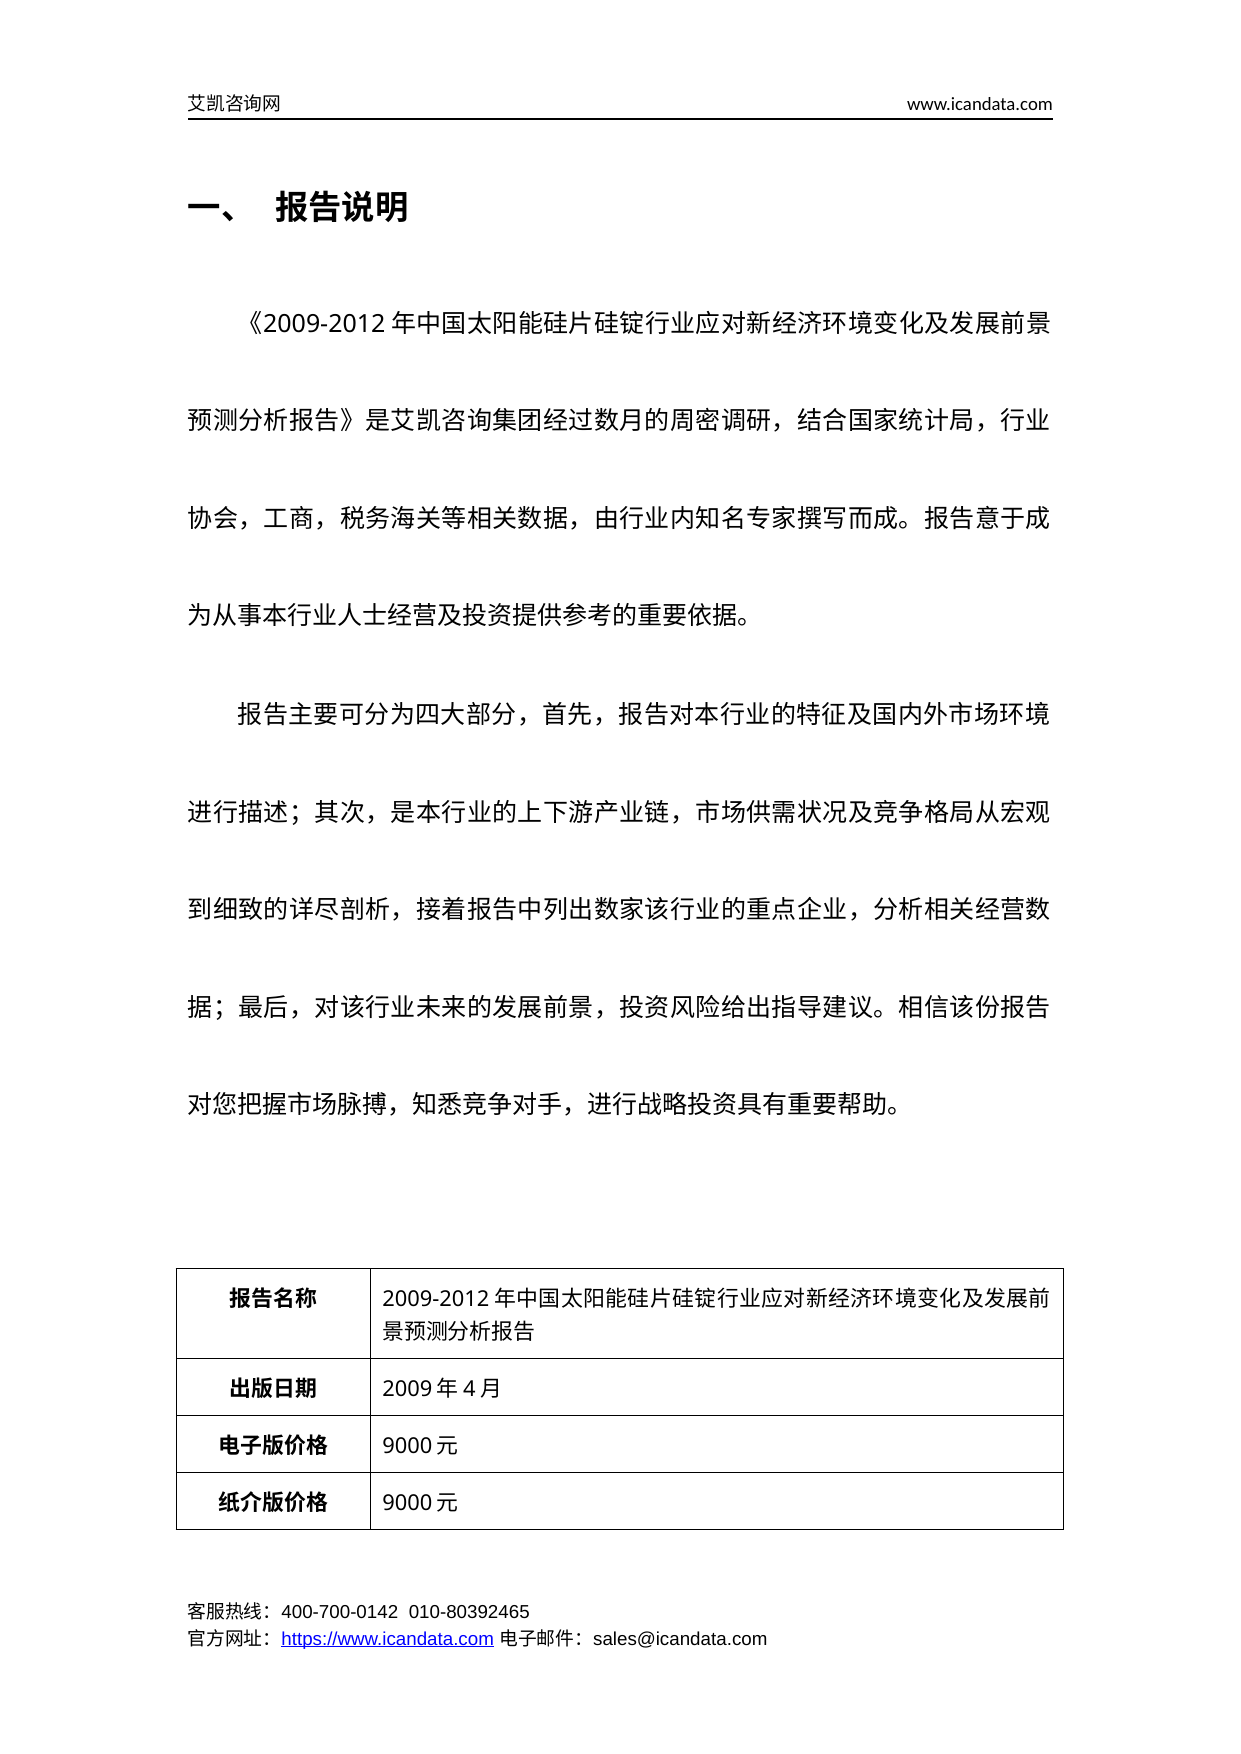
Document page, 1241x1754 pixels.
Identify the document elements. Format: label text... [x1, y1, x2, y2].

table_header 报告名称 [177, 1269, 370, 1358]
table_cell 9000元 [371, 1473, 1063, 1529]
text 《2009-2012年中国太阳能硅片硅锭行业应对新经济环境变化及发展前景预测分析报告》是艾凯咨询集团经过数月的周密调研，结合国家统计局，行业协会，工商，税务海关等相关数据，由行业内知名专家撰写而成。报告意于成为从事本行业人士经营及投资提供参考的重要依据。 [187, 289, 1053, 646]
table_cell 电子版价格 [177, 1416, 370, 1472]
text 报告主要可分为四大部分，首先，报告对本行业的特征及国内外市场环境进行描述；其次，是本行业的上下游产业链，市场供需状况及竞争格局从宏观到细致的详尽剖析，接着报告中列出数家该行业的重点企业，分析相关经营数据；最后，对该行业未来的发展前景，投资风险给出指导建议。相信该份报告对您把握市场脉搏，知悉竞争对手，进行战略投资具有重要帮助。 [187, 681, 1053, 1136]
table_header 2009-2012年中国太阳能硅片硅锭行业应对新经济环境变化及发展前景预测分析报告 [371, 1269, 1063, 1358]
table_cell 2009年4月 [371, 1359, 1063, 1415]
table_cell 出版日期 [177, 1359, 370, 1415]
table_cell 9000元 [371, 1416, 1063, 1472]
table_cell 纸介版价格 [177, 1473, 370, 1529]
subtitle 报告说明 [187, 172, 1053, 237]
